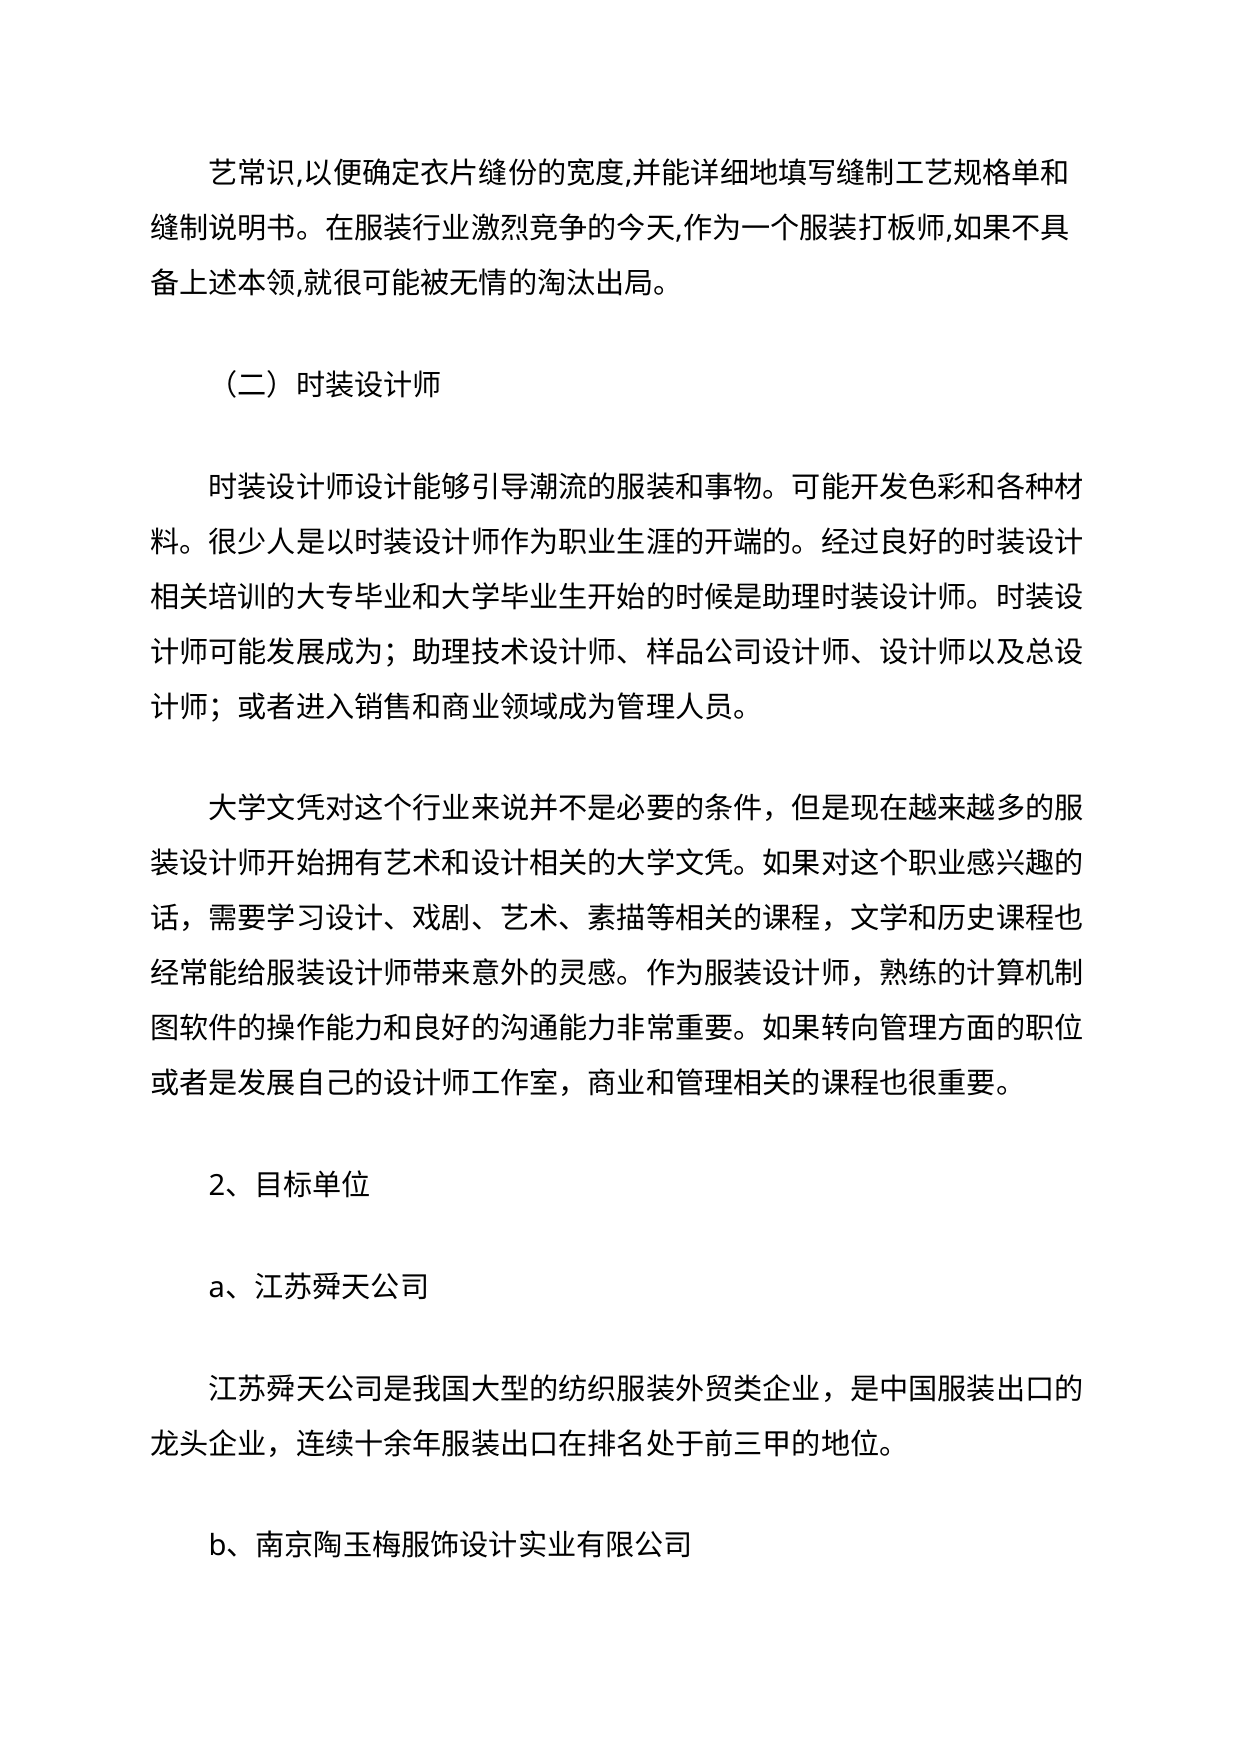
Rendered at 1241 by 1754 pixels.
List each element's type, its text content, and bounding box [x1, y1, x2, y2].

text b、南京陶玉梅服饰设计实业有限公司 [150, 1522, 1090, 1564]
text 2、目标单位 [150, 1161, 1090, 1204]
text 大学文凭对这个行业来说并不是必要的条件，但是现在越来越多的服装设计师开始拥有艺术和设计相关的大学文凭。如果对这个职业感兴趣的话，需要学习设计、戏剧、艺术、素描等相关的课程，文学和历史课程也经常能给服装设计师带来意外的灵感。作为服装设计师，熟练的计算机制图软件的操作能力和良好的沟通能力非常重要。如果转向管理方面的职位或者是发展自己的设计师工作室，商业和管理相关的课程也很重要。 [150, 785, 1090, 1102]
text 艺常识,以便确定衣片缝份的宽度,并能详细地填写缝制工艺规格单和缝制说明书。在服装行业激烈竞争的今天,作为一个服装打板师,如果不具备上述本领,就很可能被无情的淘汰出局。 [150, 150, 1090, 302]
text 时装设计师设计能够引导潮流的服装和事物。可能开发色彩和各种材料。很少人是以时装设计师作为职业生涯的开端的。经过良好的时装设计相关培训的大专毕业和大学毕业生开始的时候是助理时装设计师。时装设计师可能发展成为；助理技术设计师、样品公司设计师、设计师以及总设计师；或者进入销售和商业领域成为管理人员。 [150, 464, 1090, 726]
text a、江苏舜天公司 [150, 1263, 1090, 1306]
text （二）时装设计师 [150, 362, 1090, 404]
text 江苏舜天公司是我国大型的纺织服装外贸类企业，是中国服装出口的龙头企业，连续十余年服装出口在排名处于前三甲的地位。 [150, 1365, 1090, 1462]
